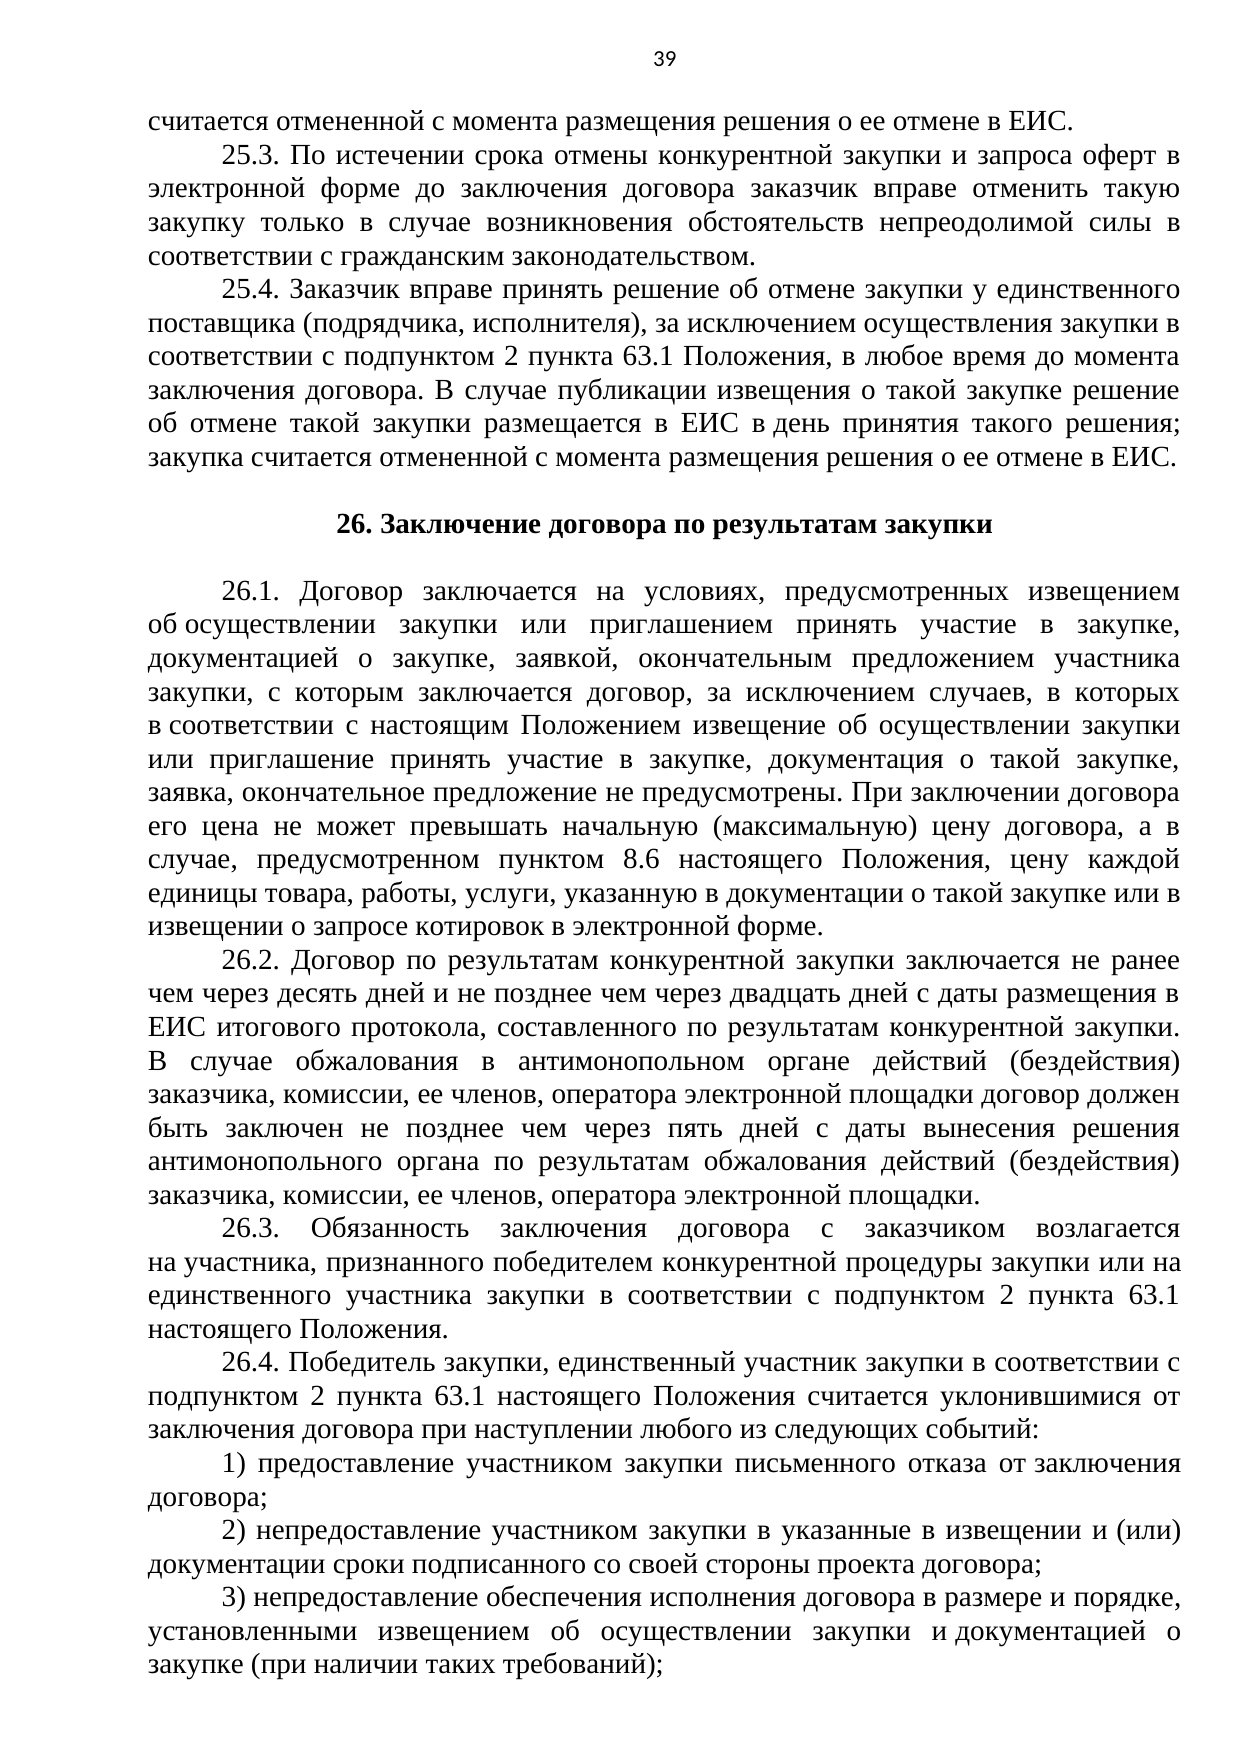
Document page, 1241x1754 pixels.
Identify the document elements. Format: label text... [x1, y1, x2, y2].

text 3) непредоставление обеспечения исполнения договора в размере и порядке, установленными извещением об осуществлении закупки и документацией о закупке (при наличии таких требований); [148, 1579, 1181, 1680]
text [148, 103, 1181, 137]
subtitle 26. Заключение договора по результатам закупки [148, 506, 1181, 539]
text 26.3. Обязанность заключения договора с заказчиком возлагается на участника, признанного победителем конкурентной процедуры закупки или на единственного участника закупки в соответствии с подпунктом 2 пункта 63.1 настоящего Положения. [148, 1210, 1181, 1344]
text 2) непредоставление участником закупки в указанные в извещении и (или) документации сроки подписанного со своей стороны проекта договора; [148, 1512, 1181, 1579]
text 25.4. Заказчик вправе принять решение об отмене закупки у единственного поставщика (подрядчика, исполнителя), за исключением осуществления закупки в соответствии с подпунктом 2 пункта 63.1 Положения, в любое время до момента заключения договора. В случае публикации извещения о такой закупке решение об отмене такой закупки размещается в ЕИС в день принятия такого решения; закупка считается отмененной с момента размещения решения о ее отмене в ЕИС. [148, 271, 1181, 472]
text 25.3. По истечении срока отмены конкурентной закупки и запроса оферт в электронной форме до заключения договора заказчик вправе отменить такую закупку только в случае возникновения обстоятельств непреодолимой силы в соответствии с гражданским законодательством. [148, 137, 1181, 271]
text 26.2. Договор по результатам конкурентной закупки заключается не ранее чем через десять дней и не позднее чем через двадцать дней с даты размещения в ЕИС итогового протокола, составленного по результатам конкурентной закупки. В случае обжалования в антимонопольном органе действий (бездействия) заказчика, комиссии, ее членов, оператора электронной площадки договор должен быть заключен не позднее чем через пять дней с даты вынесения решения антимонопольного органа по результатам обжалования действий (бездействия) заказчика, комиссии, ее членов, оператора электронной площадки. [148, 942, 1181, 1210]
text 1) предоставление участником закупки письменного отказа от заключения договора; [148, 1445, 1181, 1512]
text 26.4. Победитель закупки, единственный участник закупки в соответствии с подпунктом 2 пункта 63.1 настоящего Положения считается уклонившимися от заключения договора при наступлении любого из следующих событий: [148, 1344, 1181, 1445]
text 26.1. Договор заключается на условиях, предусмотренных извещением об осуществлении закупки или приглашением принять участие в закупке, документацией о закупке, заявкой, окончательным предложением участника закупки, с которым заключается договор, за исключением случаев, в которых в соответствии с настоящим Положением извещение об осуществлении закупки или приглашение принять участие в закупке, документация о такой закупке, заявка, окончательное предложение не предусмотрены. При заключении договора его цена не может превышать начальную (максимальную) цену договора, а в случае, предусмотренном пунктом 8.6 настоящего Положения, цену каждой единицы товара, работы, услуги, указанную в документации о такой закупке или в извещении о запросе котировок в электронной форме. [148, 573, 1181, 942]
